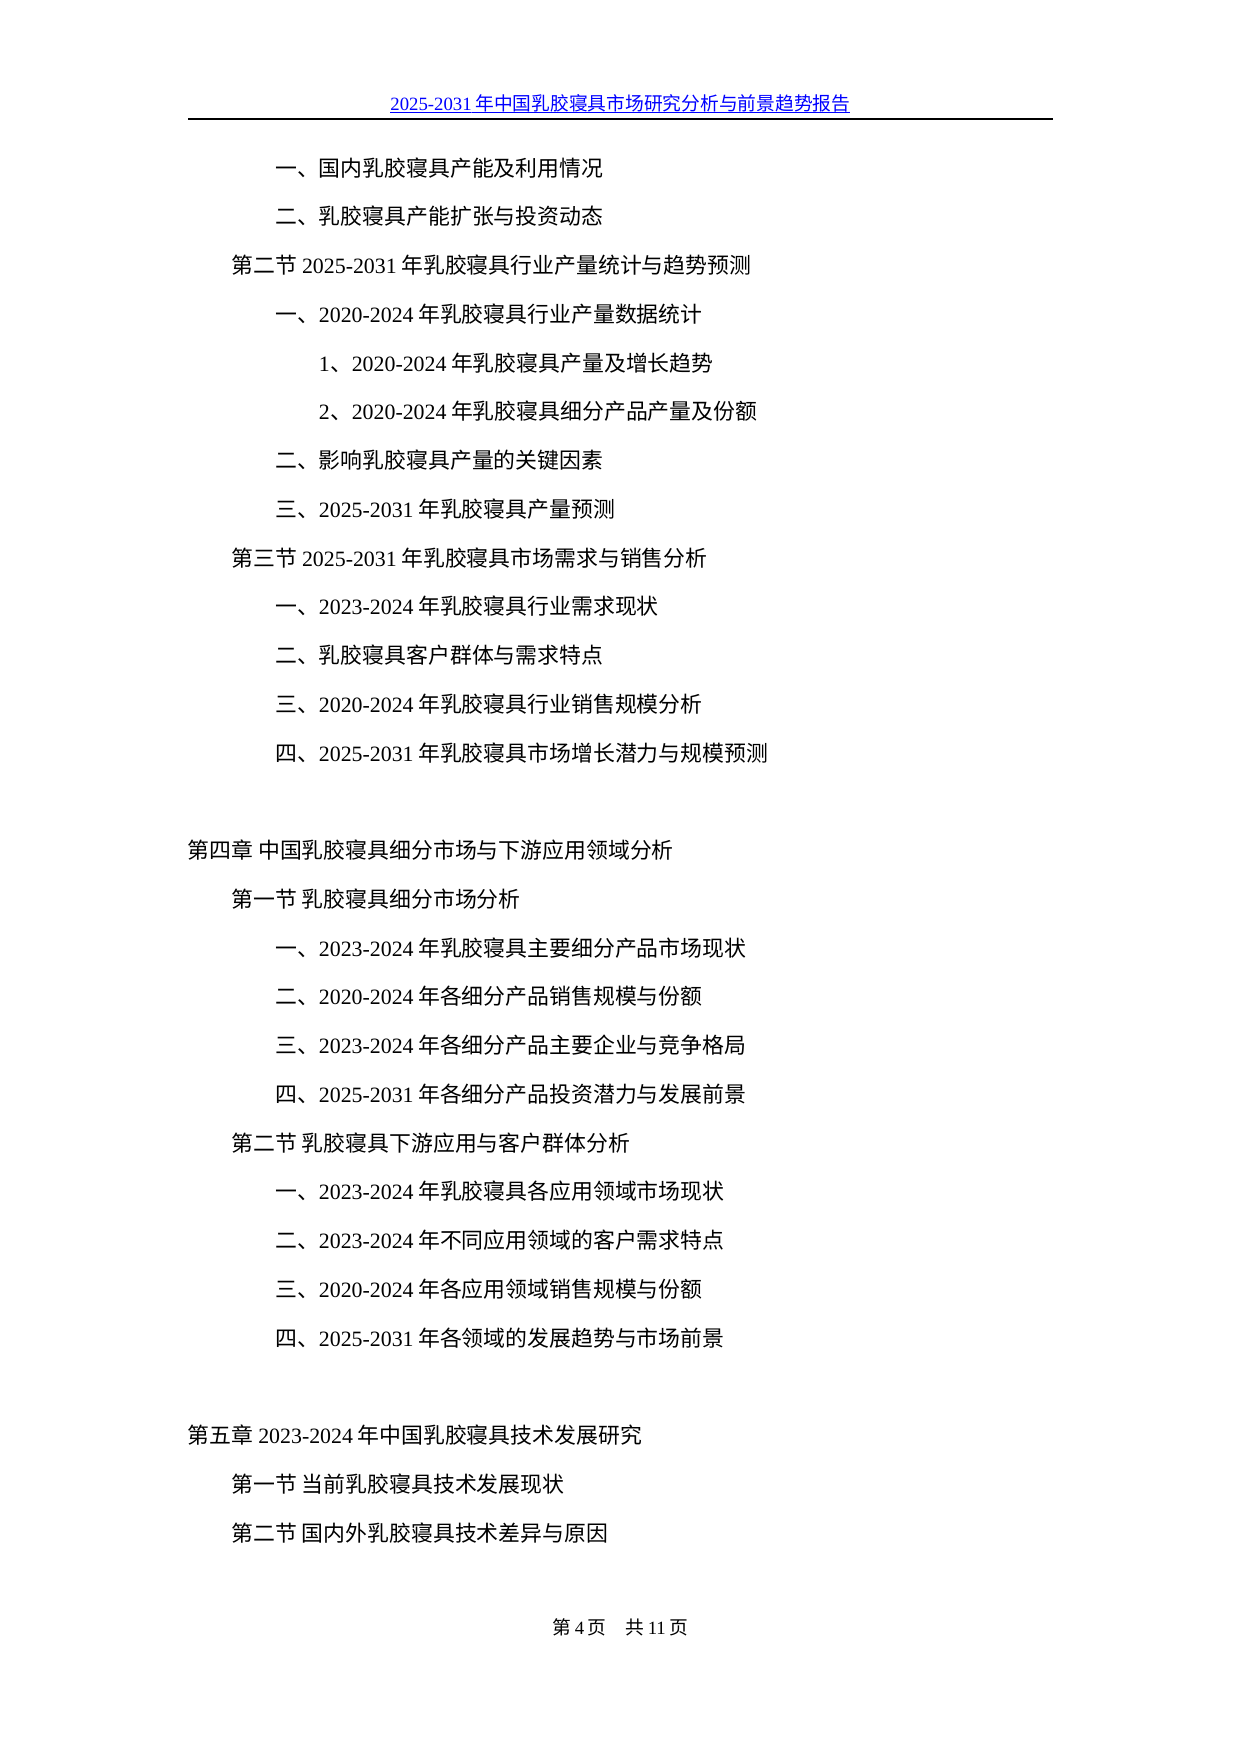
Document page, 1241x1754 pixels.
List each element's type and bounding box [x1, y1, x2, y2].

text [187, 150, 1053, 1548]
